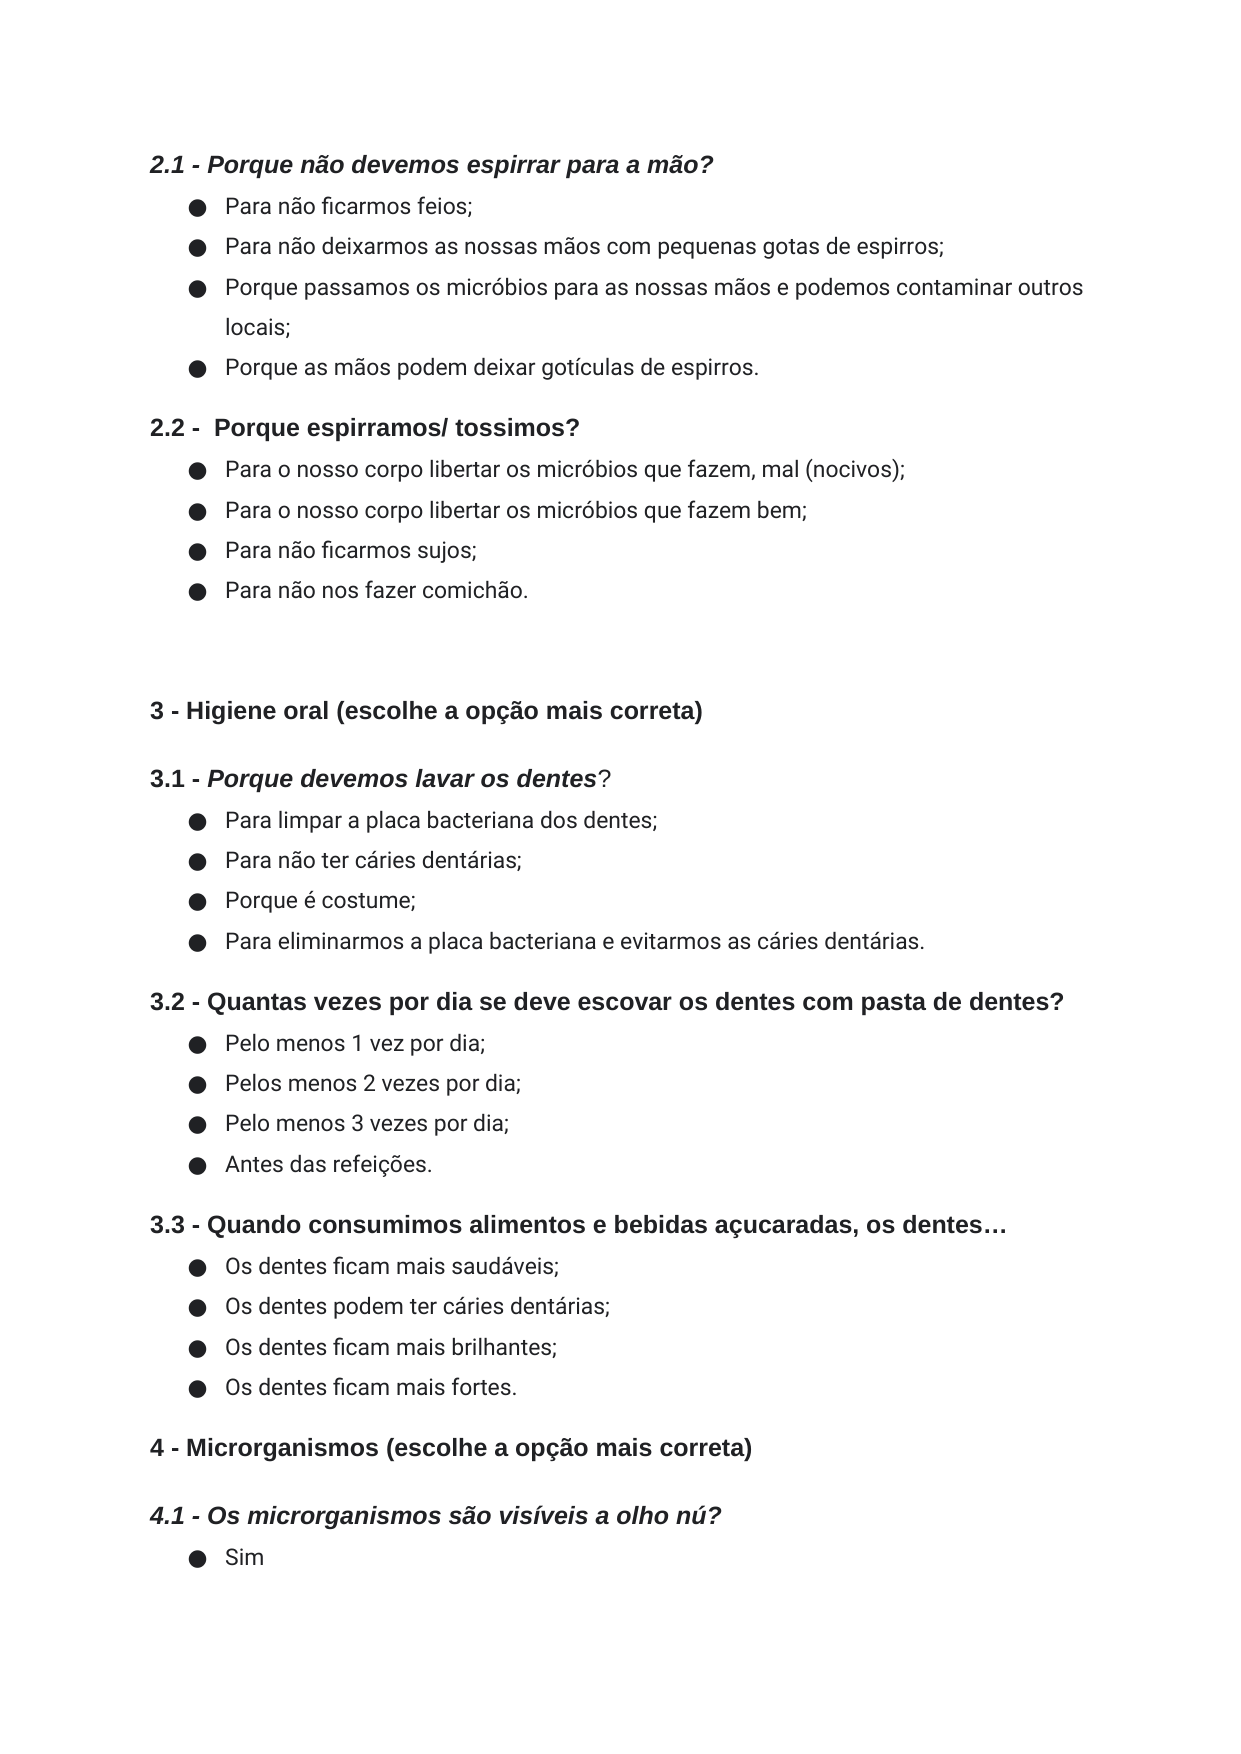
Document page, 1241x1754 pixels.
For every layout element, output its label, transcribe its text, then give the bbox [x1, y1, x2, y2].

text 2.1 - Porque não devemos espirrar para a mão? [150, 150, 1090, 179]
list Para não ter cáries dentárias; [187, 847, 1090, 874]
list Porque as mãos podem deixar gotículas de espirros. [187, 354, 1090, 381]
list Para não nos fazer comichão. [187, 577, 1090, 604]
list Para não deixarmos as nossas mãos com pequenas gotas de espirros; [187, 233, 1090, 260]
list Os dentes ficam mais saudáveis; [187, 1253, 1090, 1280]
text 3 - Higiene oral (escolhe a opção mais correta) [150, 696, 1090, 724]
list Pelo menos 3 vezes por dia; [187, 1111, 1090, 1137]
text 2.2 - Porque espirramos/ tossimos? [150, 413, 1090, 442]
list Sim [187, 1544, 1090, 1571]
text 4 - Microrganismos (escolhe a opção mais correta) [150, 1433, 1090, 1462]
text 3.1 - Porque devemos lavar os dentes? [150, 764, 1090, 792]
list Antes das refeições. [187, 1151, 1090, 1178]
list Para não ficarmos sujos; [187, 537, 1090, 564]
list Para não ficarmos feios; [187, 193, 1090, 220]
list Os dentes podem ter cáries dentárias; [187, 1293, 1090, 1320]
list Para eliminarmos a placa bacteriana e evitarmos as cáries dentárias. [187, 928, 1090, 955]
list Para o nosso corpo libertar os micróbios que fazem, mal (nocivos); [187, 457, 1090, 483]
text 3.2 - Quantas vezes por dia se deve escovar os dentes com pasta de dentes? [150, 987, 1090, 1016]
text 4.1 - Os microrganismos são visíveis a olho nú? [150, 1501, 1090, 1530]
list Os dentes ficam mais brilhantes; [187, 1334, 1090, 1361]
list Para limpar a placa bacteriana dos dentes; [187, 807, 1090, 834]
list Pelo menos 1 vez por dia; [187, 1030, 1090, 1057]
text 3.3 - Quando consumimos alimentos e bebidas açucaradas, os dentes… [150, 1210, 1090, 1239]
list Os dentes ficam mais fortes. [187, 1374, 1090, 1401]
list Porque passamos os micróbios para as nossas mãos e podemos contaminar outros locais; [187, 274, 1090, 341]
list Para o nosso corpo libertar os micróbios que fazem bem; [187, 497, 1090, 524]
list Porque é costume; [187, 887, 1090, 914]
list Pelos menos 2 vezes por dia; [187, 1070, 1090, 1097]
